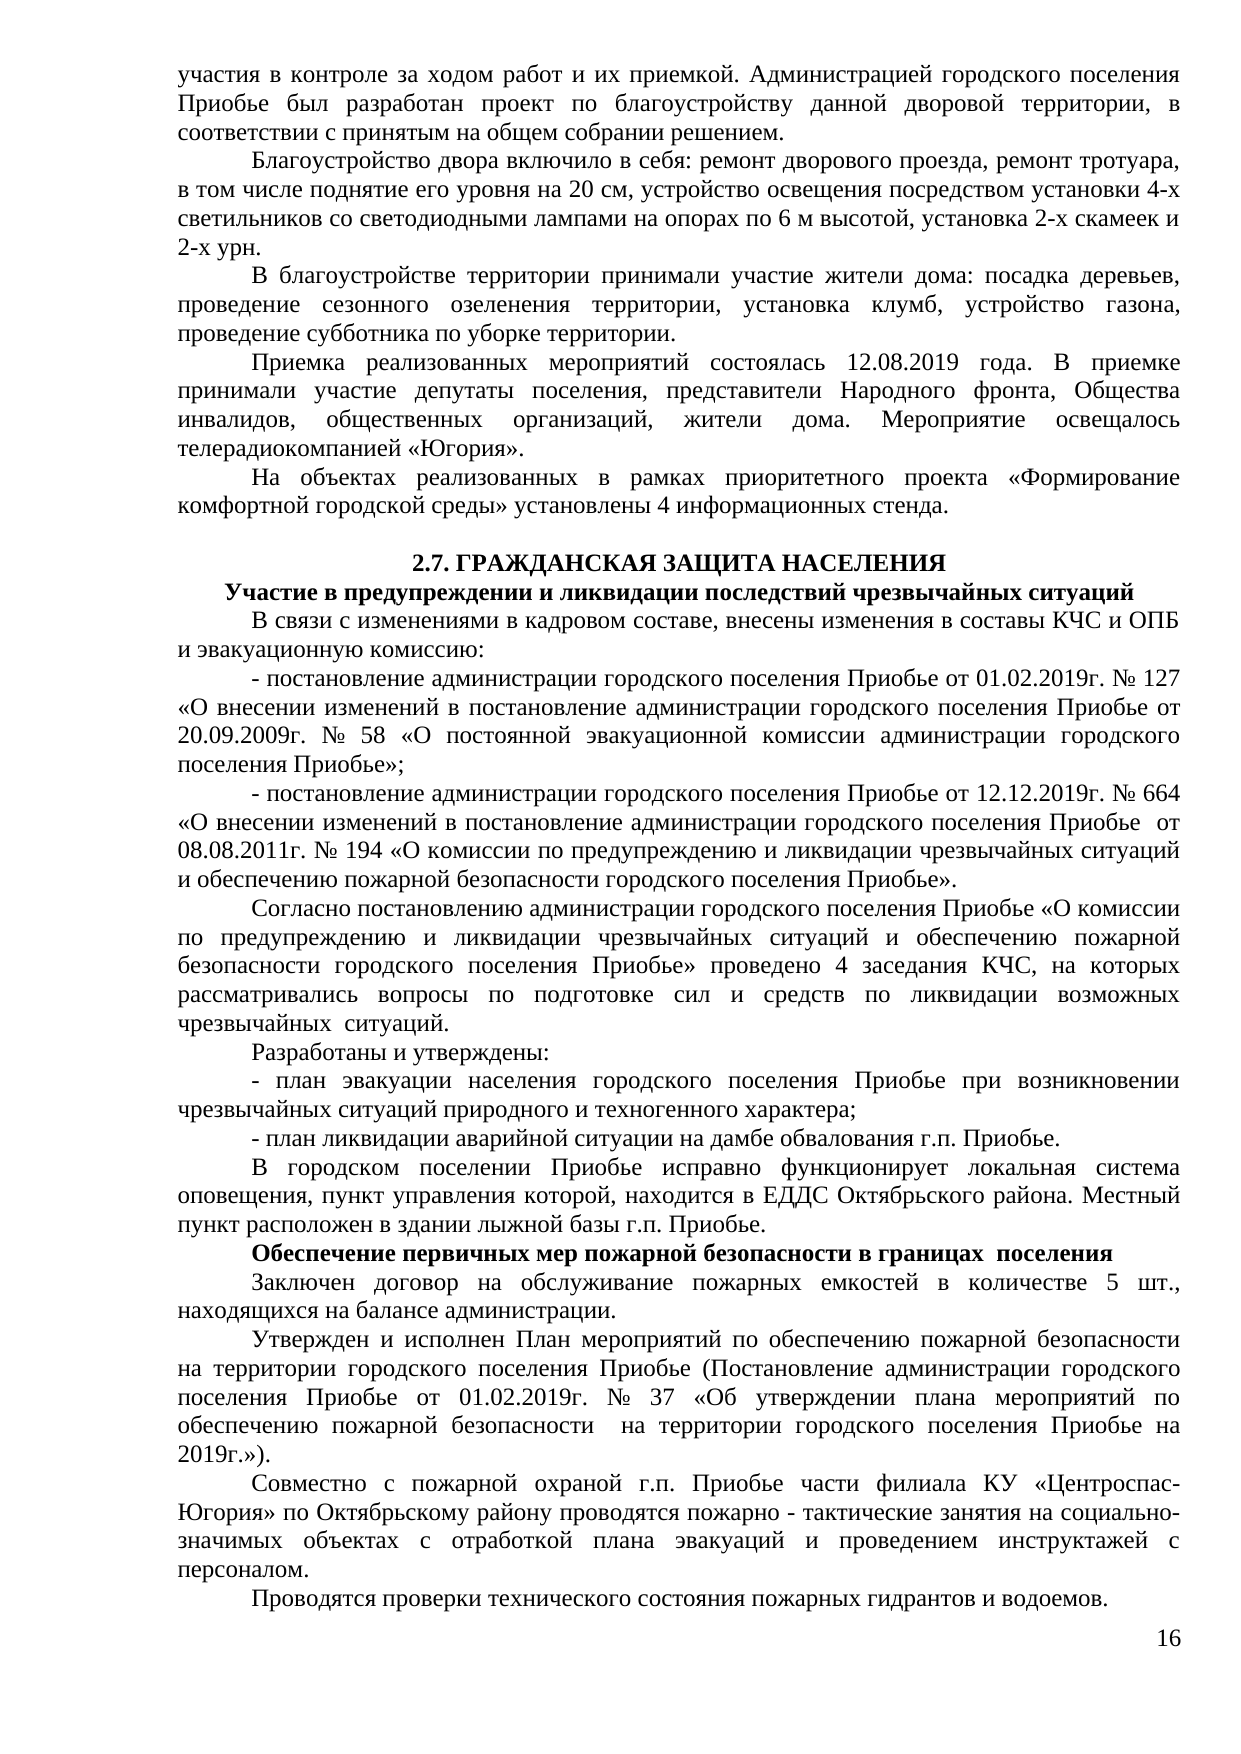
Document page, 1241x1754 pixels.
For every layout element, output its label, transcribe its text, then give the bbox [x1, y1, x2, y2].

text Согласно постановлению администрации городского поселения Приобье «О комиссии по предупреждению и ликвидации чрезвычайных ситуаций и обеспечению пожарной безопасности городского поселения Приобье» проведено 4 заседания КЧС, на которых рассматривались вопросы по подготовке сил и средств по ликвидации возможных чрезвычайных ситуаций. [177, 893, 1181, 1037]
text Благоустройство двора включило в себя: ремонт дворового проезда, ремонт тротуара, в том числе поднятие его уровня на 20 см, устройство освещения посредством установки 4-х светильников со светодиодными лампами на опорах по 6 м высотой, установка 2-х скамеек и 2-х урн. [177, 145, 1181, 260]
text Разработаны и утверждены: [177, 1037, 1181, 1065]
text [177, 59, 1181, 145]
text Совместно с пожарной охраной г.п. Приобье части филиала КУ «Центроспас-Югория» по Октябрьскому району проводятся пожарно - тактические занятия на социально-значимых объектах с отработкой плана эвакуаций и проведением инструктажей с персоналом. [177, 1468, 1181, 1583]
text В связи с изменениями в кадровом составе, внесены изменения в составы КЧС и ОПБ и эвакуационную комиссию: [177, 605, 1181, 663]
text - план ликвидации аварийной ситуации на дамбе обвалования г.п. Приобье. [177, 1123, 1181, 1152]
text Обеспечение первичных мер пожарной безопасности в границах поселения [177, 1238, 1181, 1267]
text На объектах реализованных в рамках приоритетного проекта «Формирование комфортной городской среды» установлены 4 информационных стенда. [177, 462, 1181, 519]
text 2.7. ГРАЖДАНСКАЯ ЗАЩИТА НАСЕЛЕНИЯ [177, 548, 1181, 577]
text В городском поселении Приобье исправно функционирует локальная система оповещения, пункт управления которой, находится в ЕДДС Октябрьского района. Местный пункт расположен в здании лыжной базы г.п. Приобье. [177, 1152, 1181, 1238]
text Участие в предупреждении и ликвидации последствий чрезвычайных ситуаций [177, 577, 1181, 605]
text - постановление администрации городского поселения Приобье от 01.02.2019г. № 127 «О внесении изменений в постановление администрации городского поселения Приобье от 20.09.2009г. № 58 «О постоянной эвакуационной комиссии администрации городского поселения Приобье»; [177, 663, 1181, 778]
text Утвержден и исполнен План мероприятий по обеспечению пожарной безопасности на территории городского поселения Приобье (Постановление администрации городского поселения Приобье от 01.02.2019г. № 37 «Об утверждении плана мероприятий по обеспечению пожарной безопасности на территории городского поселения Приобье на 2019г.»). [177, 1324, 1181, 1468]
text В благоустройстве территории принимали участие жители дома: посадка деревьев, проведение сезонного озеленения территории, установка клумб, устройство газона, проведение субботника по уборке территории. [177, 260, 1181, 347]
text Заключен договор на обслуживание пожарных емкостей в количестве 5 шт., находящихся на балансе администрации. [177, 1267, 1181, 1324]
text Приемка реализованных мероприятий состоялась 12.08.2019 года. В приемке принимали участие депутаты поселения, представители Народного фронта, Общества инвалидов, общественных организаций, жители дома. Мероприятие освещалось телерадиокомпанией «Югория». [177, 347, 1181, 462]
text - план эвакуации населения городского поселения Приобье при возникновении чрезвычайных ситуаций природного и техногенного характера; [177, 1065, 1181, 1123]
text - постановление администрации городского поселения Приобье от 12.12.2019г. № 664 «О внесении изменений в постановление администрации городского поселения Приобье от 08.08.2011г. № 194 «О комиссии по предупреждению и ликвидации чрезвычайных ситуаций и обеспечению пожарной безопасности городского поселения Приобье». [177, 778, 1181, 893]
text Проводятся проверки технического состояния пожарных гидрантов и водоемов. [177, 1583, 1181, 1612]
